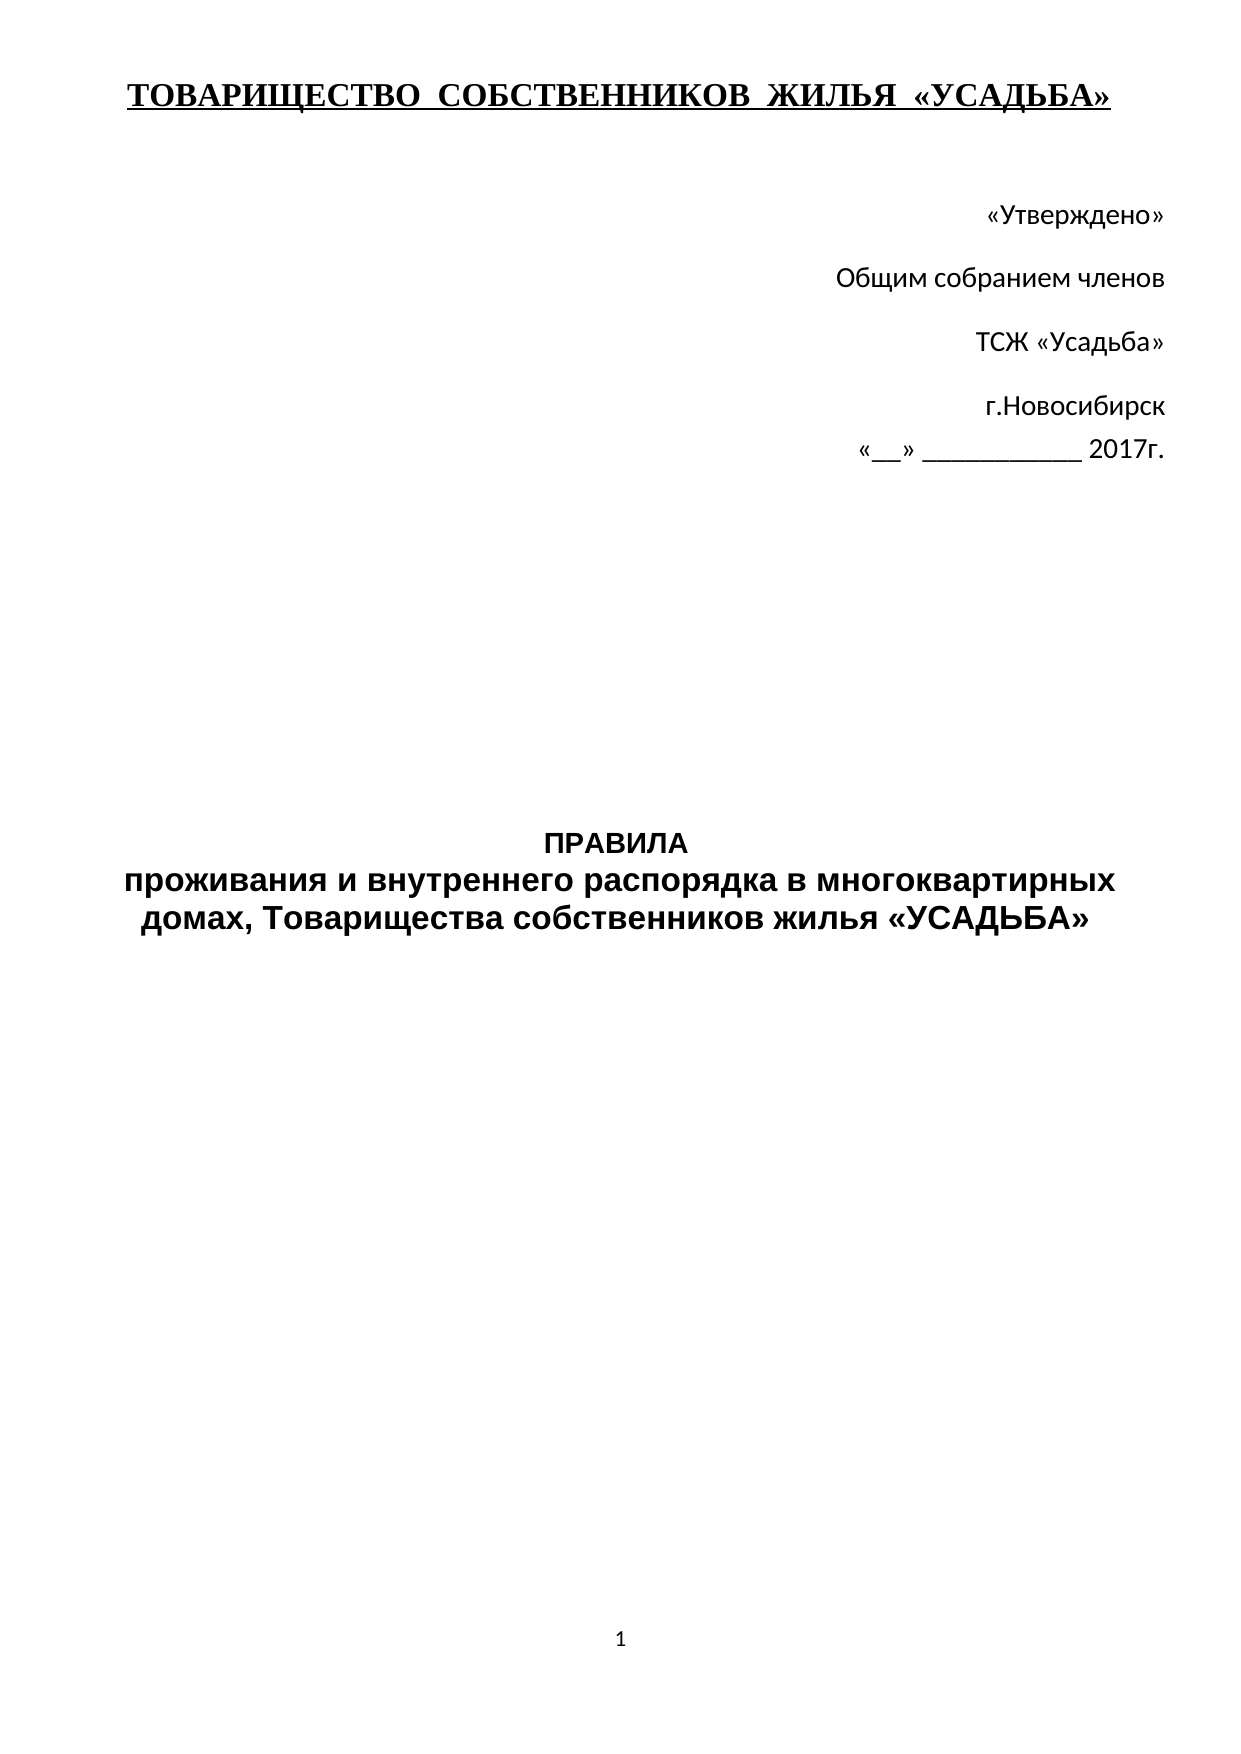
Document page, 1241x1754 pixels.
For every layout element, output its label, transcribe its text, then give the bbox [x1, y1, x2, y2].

text проживания и внутреннего распорядка в многоквартирных домах, Товарищества собственников жилья «УСАДЬБА» [75, 860, 1165, 937]
text г.Новосибирск «__» ___________ 2017г. [607, 381, 1165, 467]
text ПРАВИЛА [75, 826, 1165, 860]
text ТОВАРИЩЕСТВО СОБСТВЕННИКОВ ЖИЛЬЯ «УСАДЬБА» [75, 75, 1162, 113]
text ТСЖ «Усадьба» [754, 317, 1165, 360]
text «Утверждено» [754, 190, 1165, 233]
text Общим собранием членов [754, 253, 1165, 297]
